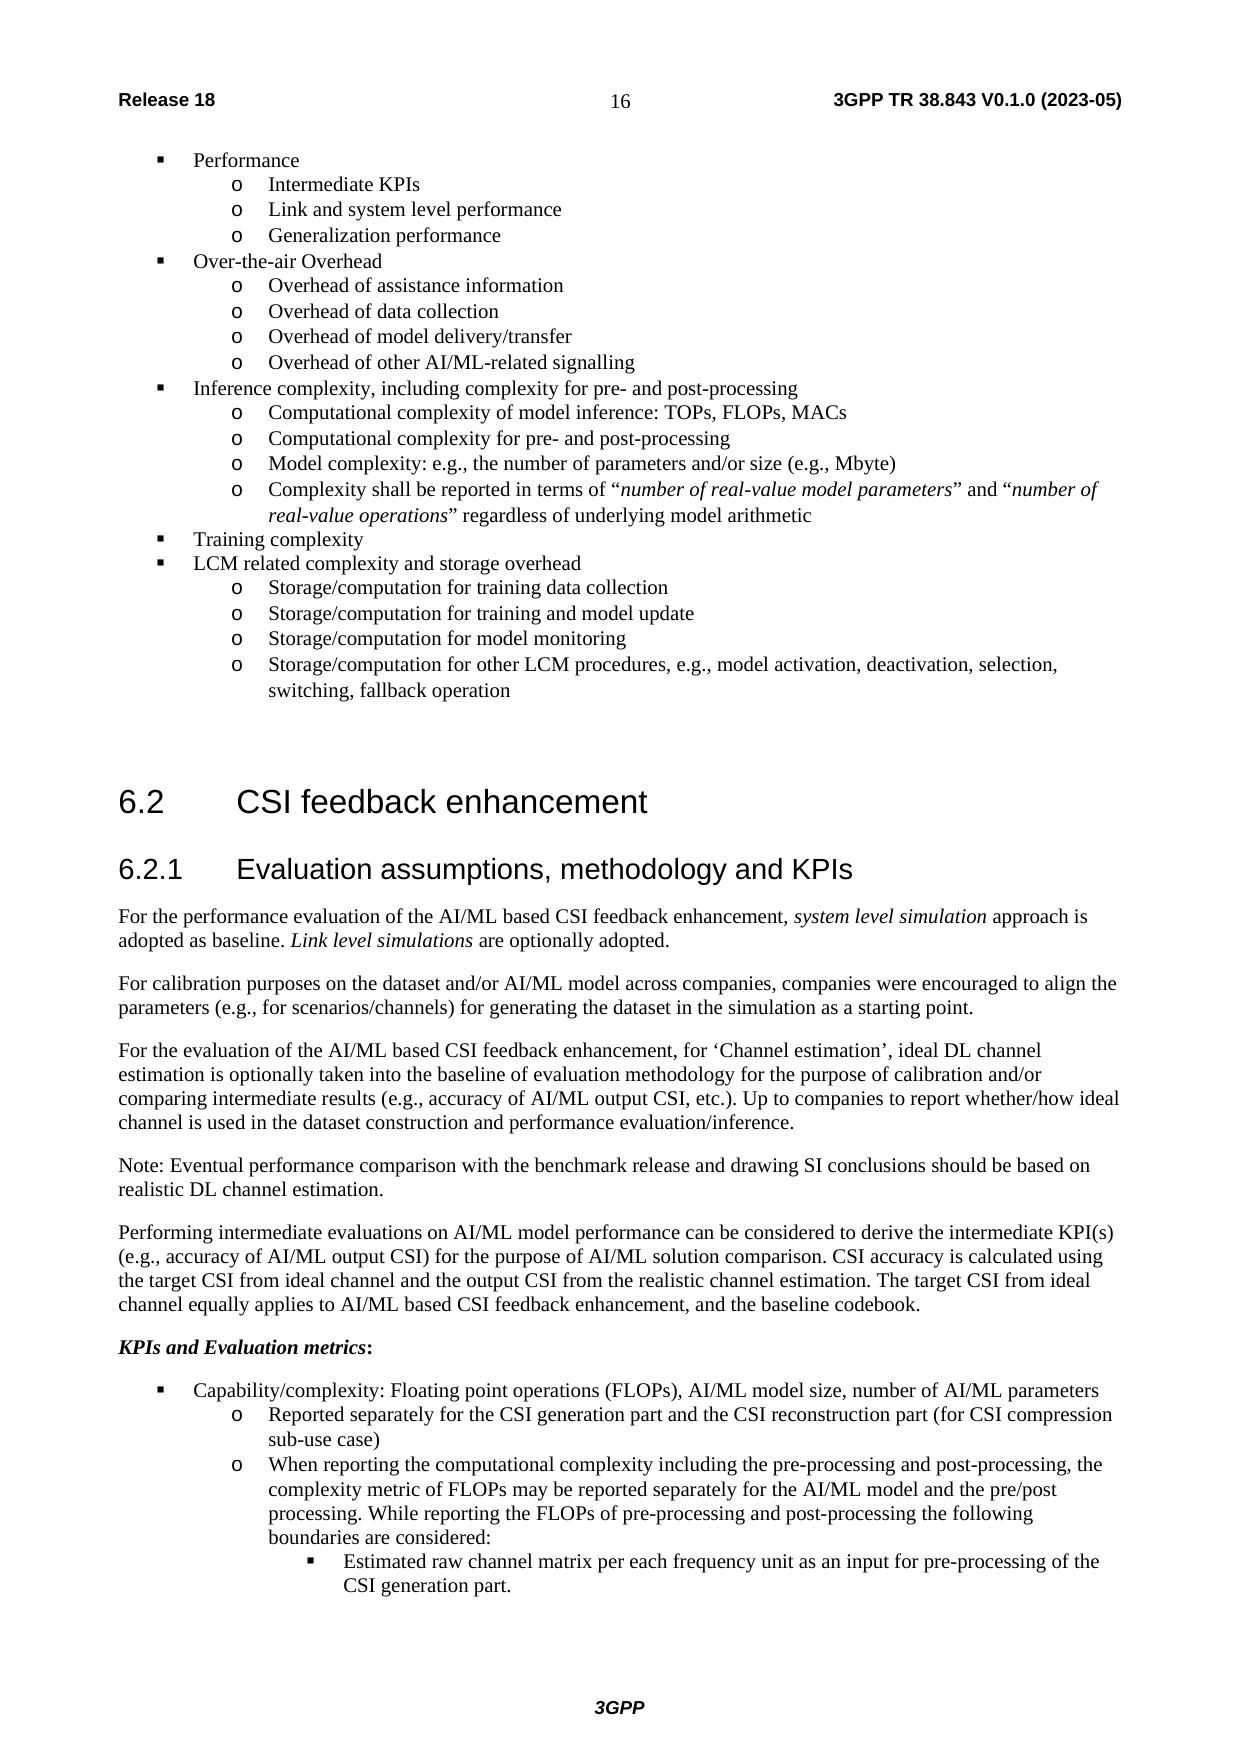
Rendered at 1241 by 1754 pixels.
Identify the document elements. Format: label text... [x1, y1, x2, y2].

list Computational complexity of model inference: TOPs, FLOPs, MACs [231, 400, 1122, 426]
text KPIs and Evaluation metrics: [118, 1335, 1122, 1359]
list Generalization performance [231, 223, 1122, 249]
list Estimated raw channel matrix per each frequency unit as an input for pre-processing of the CSI generation part. [306, 1549, 1122, 1597]
list Storage/computation for training data collection [231, 575, 1122, 601]
list Training complexity [156, 527, 1122, 551]
list Computational complexity for pre- and post-processing [231, 426, 1122, 451]
list Intermediate KPIs [231, 172, 1122, 197]
list Performance [156, 147, 1122, 172]
list Storage/computation for training and model update [231, 601, 1122, 626]
subtitle 6.2 CSI feedback enhancement [118, 782, 1122, 821]
list When reporting the computational complexity including the pre-processing and post-processing, the complexity metric of FLOPs may be reported separately for the AI/ML model and the pre/post processing. While reporting the FLOPs of pre-processing and post-processing the following boundaries are considered: [231, 1451, 1122, 1549]
text Performing intermediate evaluations on AI/ML model performance can be considered to derive the intermediate KPI(s) (e.g., accuracy of AI/ML output CSI) for the purpose of AI/ML solution comparison. CSI accuracy is calculated using the target CSI from ideal channel and the output CSI from the realistic channel estimation. The target CSI from ideal channel equally applies to AI/ML based CSI feedback enhancement, and the baseline codebook. [118, 1220, 1122, 1316]
list Link and system level performance [231, 197, 1122, 223]
text For the performance evaluation of the AI/ML based CSI feedback enhancement, system level simulation approach is adopted as baseline. Link level simulations are optionally adopted. [118, 904, 1122, 952]
list Model complexity: e.g., the number of parameters and/or size (e.g., Mbyte) [231, 451, 1122, 477]
list Complexity shall be reported in terms of “number of real-value model parameters” and “number of real-value operations” regardless of underlying model arithmetic [231, 477, 1122, 527]
list Overhead of data collection [231, 298, 1122, 324]
list Inference complexity, including complexity for pre- and post-processing [156, 376, 1122, 400]
subtitle 6.2.1 Evaluation assumptions, methodology and KPIs [118, 852, 1122, 885]
list Reported separately for the CSI generation part and the CSI reconstruction part (for CSI compression sub-use case) [231, 1402, 1122, 1451]
list Storage/computation for other LCM procedures, e.g., model activation, deactivation, selection, switching, fallback operation [231, 652, 1122, 702]
list Storage/computation for model monitoring [231, 626, 1122, 652]
text For the evaluation of the AI/ML based CSI feedback enhancement, for ‘Channel estimation’, ideal DL channel estimation is optionally taken into the baseline of evaluation methodology for the purpose of calibration and/or comparing intermediate results (e.g., accuracy of AI/ML output CSI, etc.). Up to companies to report whether/how ideal channel is used in the dataset construction and performance evaluation/inference. [118, 1038, 1122, 1134]
text For calibration purposes on the dataset and/or AI/ML model across companies, companies were encouraged to align the parameters (e.g., for scenarios/channels) for generating the dataset in the simulation as a starting point. [118, 971, 1122, 1019]
list Overhead of assistance information [231, 273, 1122, 298]
list Capability/complexity: Floating point operations (FLOPs), AI/ML model size, number of AI/ML parameters [156, 1378, 1122, 1402]
list Overhead of other AI/ML-related signalling [231, 350, 1122, 376]
list Overhead of model delivery/transfer [231, 324, 1122, 350]
list Over-the-air Overhead [156, 249, 1122, 273]
text Note: Eventual performance comparison with the benchmark release and drawing SI conclusions should be based on realistic DL channel estimation. [118, 1153, 1122, 1201]
list LCM related complexity and storage overhead [156, 551, 1122, 575]
